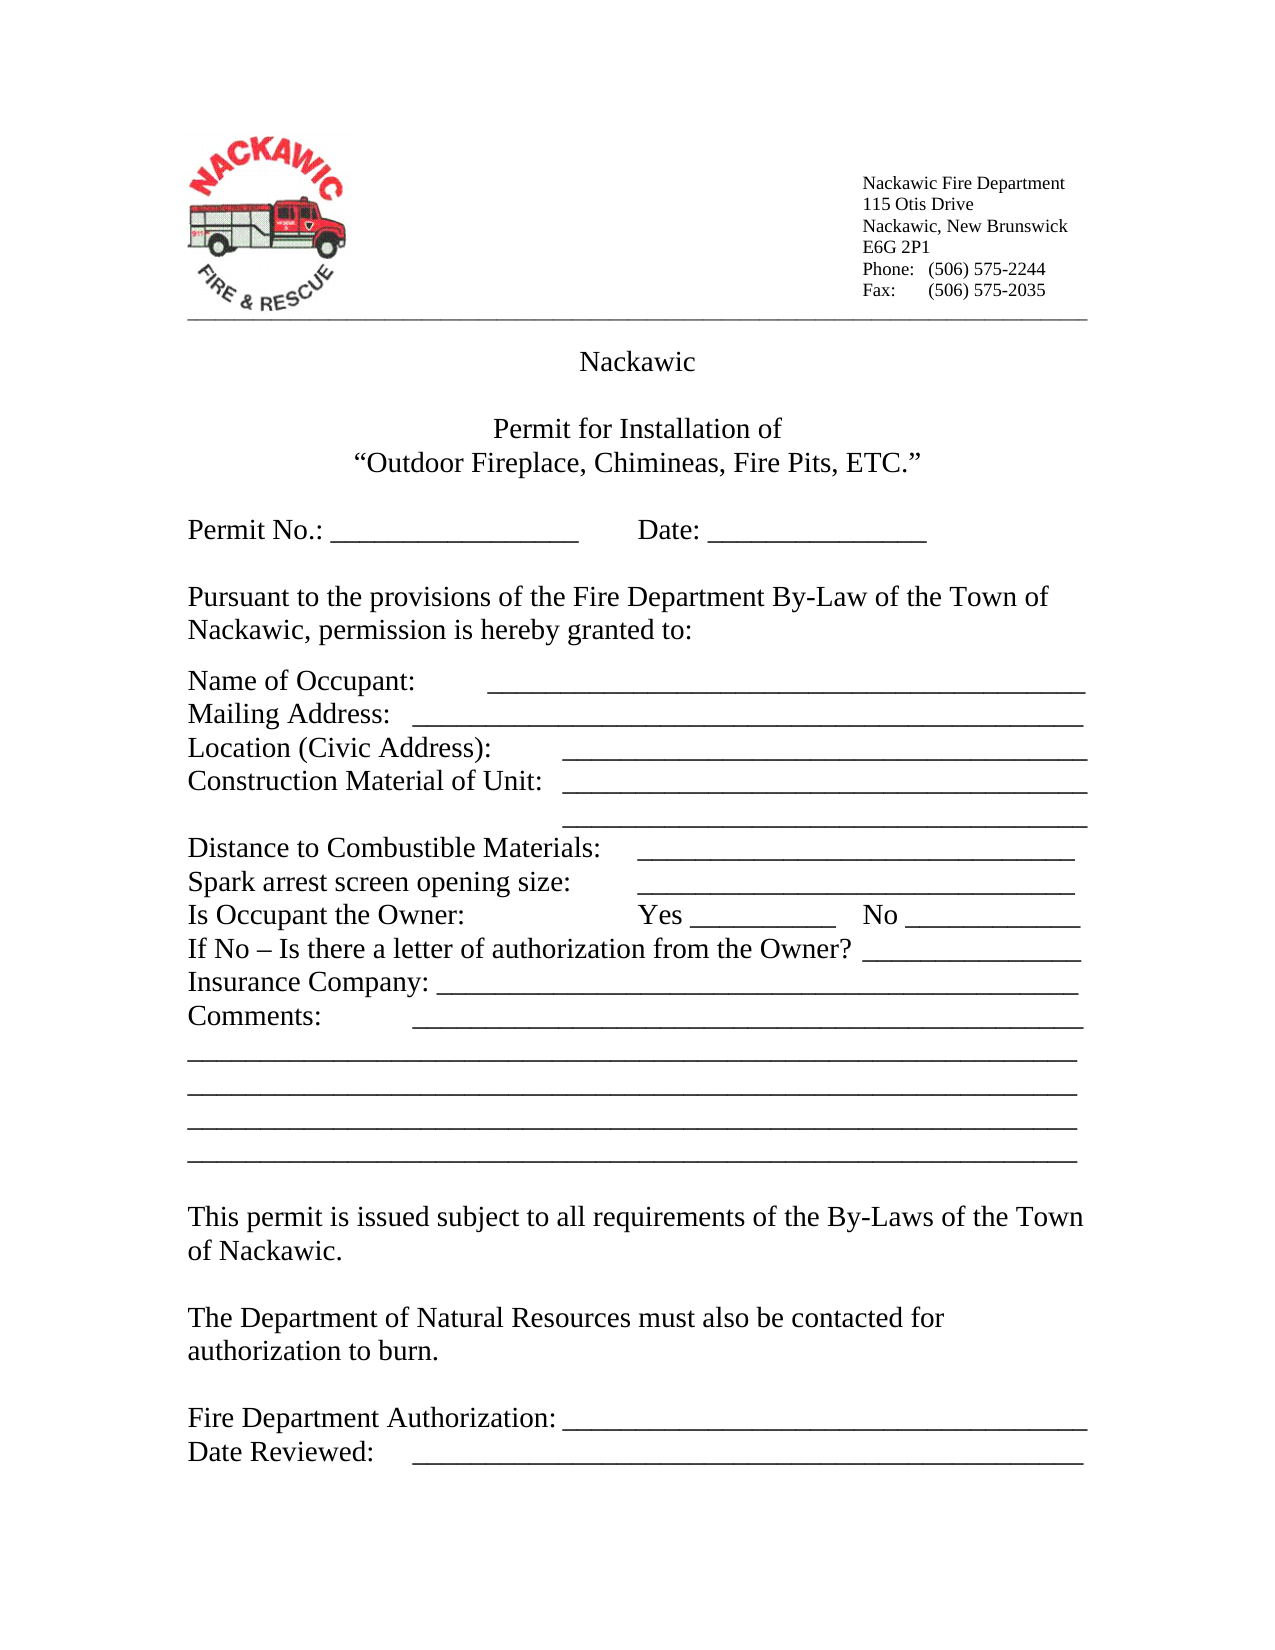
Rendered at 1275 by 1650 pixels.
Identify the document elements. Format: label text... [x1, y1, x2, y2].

text “Outdoor Fireplace, Chimineas, Fire Pits, ETC.” [187, 445, 1088, 478]
text Insurance Company: ____________________________________________ [187, 964, 1088, 998]
text Location (Civic Address): ____________________________________ [187, 730, 1088, 763]
text ________________________________________________________________________________________________ [187, 301, 1088, 319]
text Phone: (506) 575-2244 [187, 258, 1088, 279]
text Nackawic, New Brunswick E6G 2P1 [187, 215, 1088, 258]
text Permit No.: _________________ Date: _______________ [187, 512, 1088, 545]
text The Department of Natural Resources must also be contacted for authorization to burn. [187, 1300, 1088, 1367]
text Name of Occupant: _________________________________________ [187, 663, 1088, 696]
text Construction Material of Unit: ____________________________________ [187, 763, 1088, 797]
text Nackawic Fire Department 115 Otis Drive [787, 172, 1088, 215]
text Fire Department Authorization: ____________________________________ [187, 1401, 1088, 1434]
text Comments: ______________________________________________ [187, 998, 1088, 1032]
text Pursuant to the provisions of the Fire Department By-Law of the Town of Nackawic, permission is hereby granted to: [187, 579, 1088, 663]
text Mailing Address: ______________________________________________ [187, 696, 1088, 730]
text ____________________________________________________________________________________________________________________________________________________________________________________________________________________________________________________ [187, 1032, 1088, 1166]
text Permit for Installation of [187, 411, 1088, 445]
text Date Reviewed: ______________________________________________ [187, 1434, 1088, 1468]
text Spark arrest screen opening size: ______________________________ [187, 864, 1088, 897]
text This permit is issued subject to all requirements of the By-Laws of the Town of Nackawic. [187, 1199, 1088, 1266]
text Fax: (506) 575-2035 [187, 279, 1088, 301]
text Is Occupant the Owner: Yes __________ No ____________ [187, 897, 1088, 931]
text Nackawic [187, 344, 1088, 378]
text ____________________________________ Distance to Combustible Materials: ______________________________ [187, 797, 1088, 864]
text If No – Is there a letter of authorization from the Owner? _______________ [187, 931, 1088, 964]
